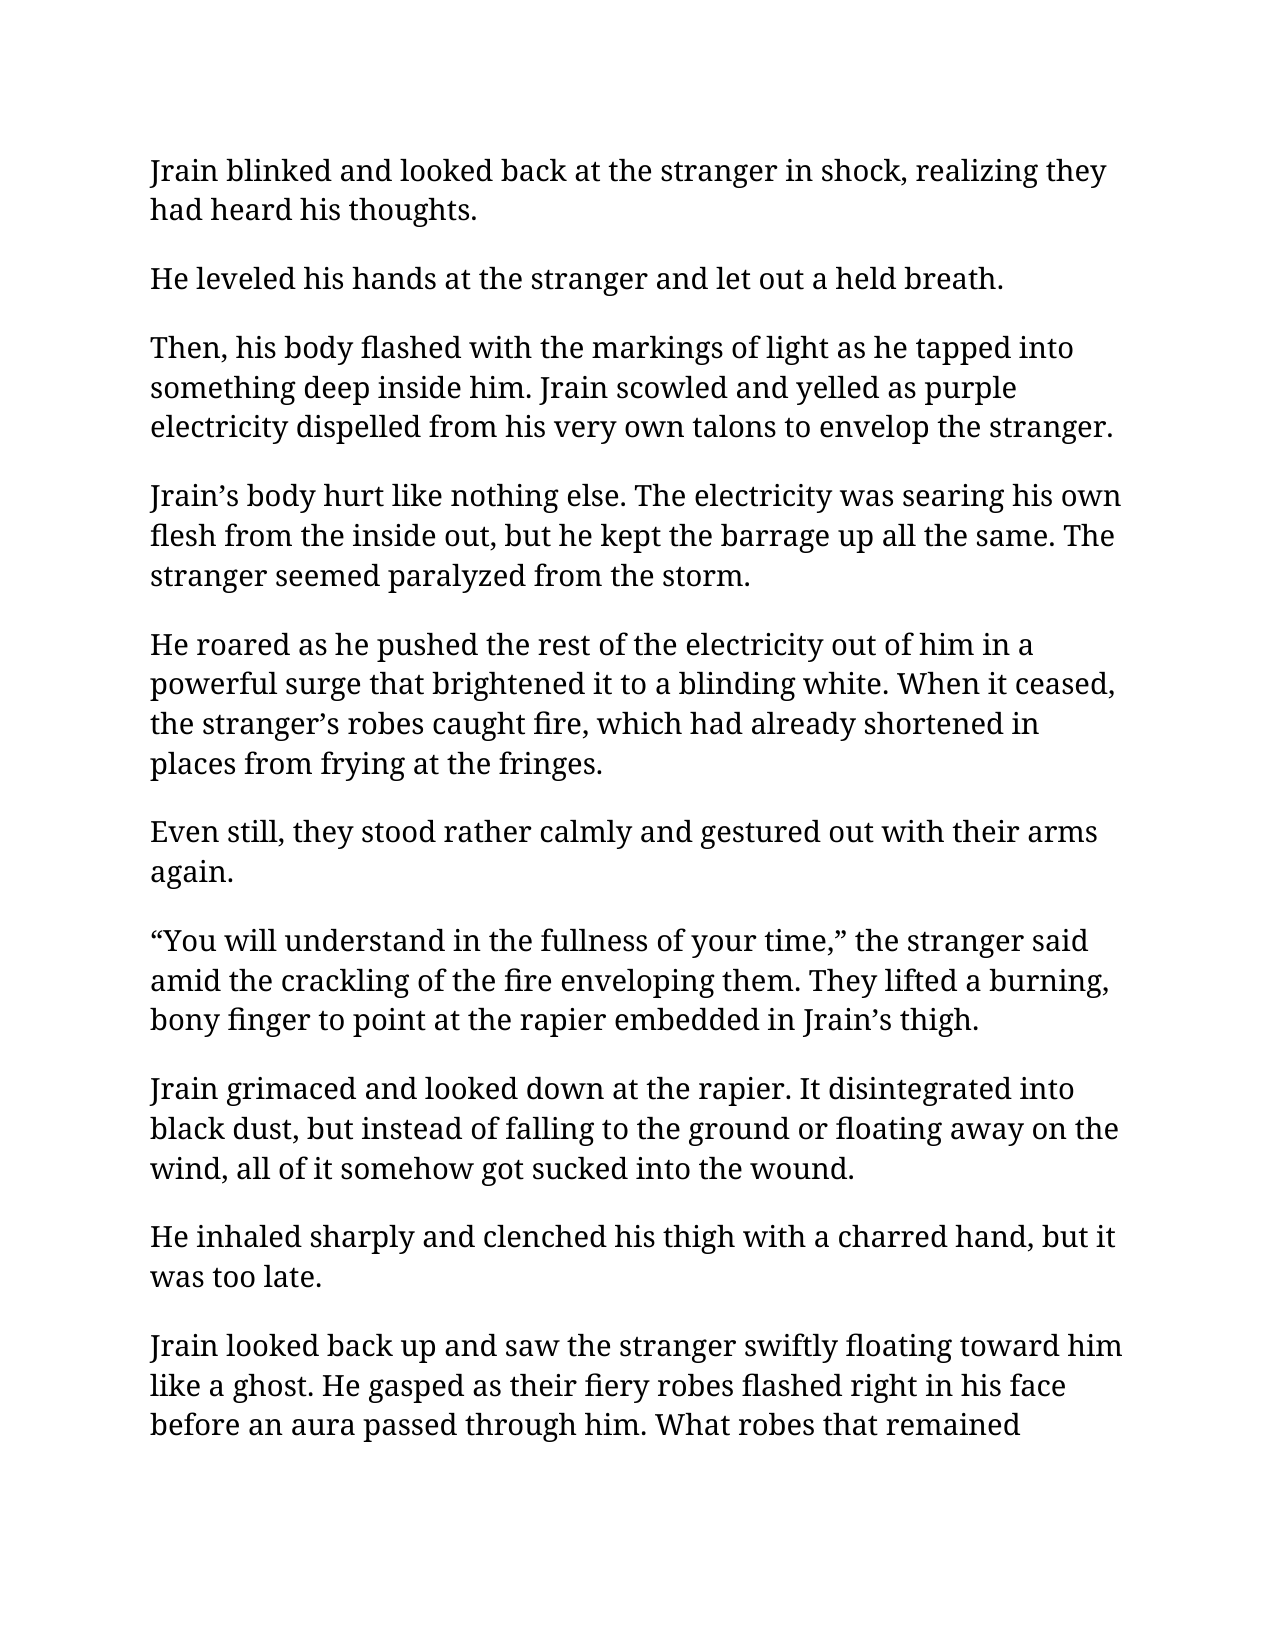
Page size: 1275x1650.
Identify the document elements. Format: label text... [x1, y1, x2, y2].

text He inhaled sharply and clenched his thigh with a charred hand, but it was too late. [150, 1217, 1125, 1296]
text Jrain blinked and looked back at the stranger in shock, realizing they had heard his thoughts. [150, 150, 1125, 229]
text Jrain grimaced and looked down at the rapier. It disintegrated into black dust, but instead of falling to the ground or floating away on the wind, all of it somehow got sucked into the wound. [150, 1068, 1125, 1188]
text Even still, they stood rather calmly and gestured out with their arms again. [150, 812, 1125, 891]
text He roared as he pushed the rest of the electricity out of him in a powerful surge that brightened it to a blinding white. When it ceased, the stranger’s robes caught fire, which had already shortened in places from frying at the fringes. [150, 624, 1125, 783]
text Then, his body flashed with the markings of light as he tapped into something deep inside him. Jrain scowled and yelled as purple electricity dispelled from his very own talons to envelop the stranger. [150, 327, 1125, 446]
text “You will understand in the fullness of your time,” the stranger said amid the crackling of the fire enveloping them. They lifted a burning, bony finger to point at the rapier embedded in Jrain’s thigh. [150, 920, 1125, 1039]
text He leveled his hands at the stranger and let out a held breath. [150, 258, 1125, 298]
text Jrain’s body hurt like nothing else. The electricity was searing his own flesh from the inside out, but he kept the barrage up all the same. The stranger seemed paralyzed from the storm. [150, 476, 1125, 595]
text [150, 1325, 1125, 1444]
